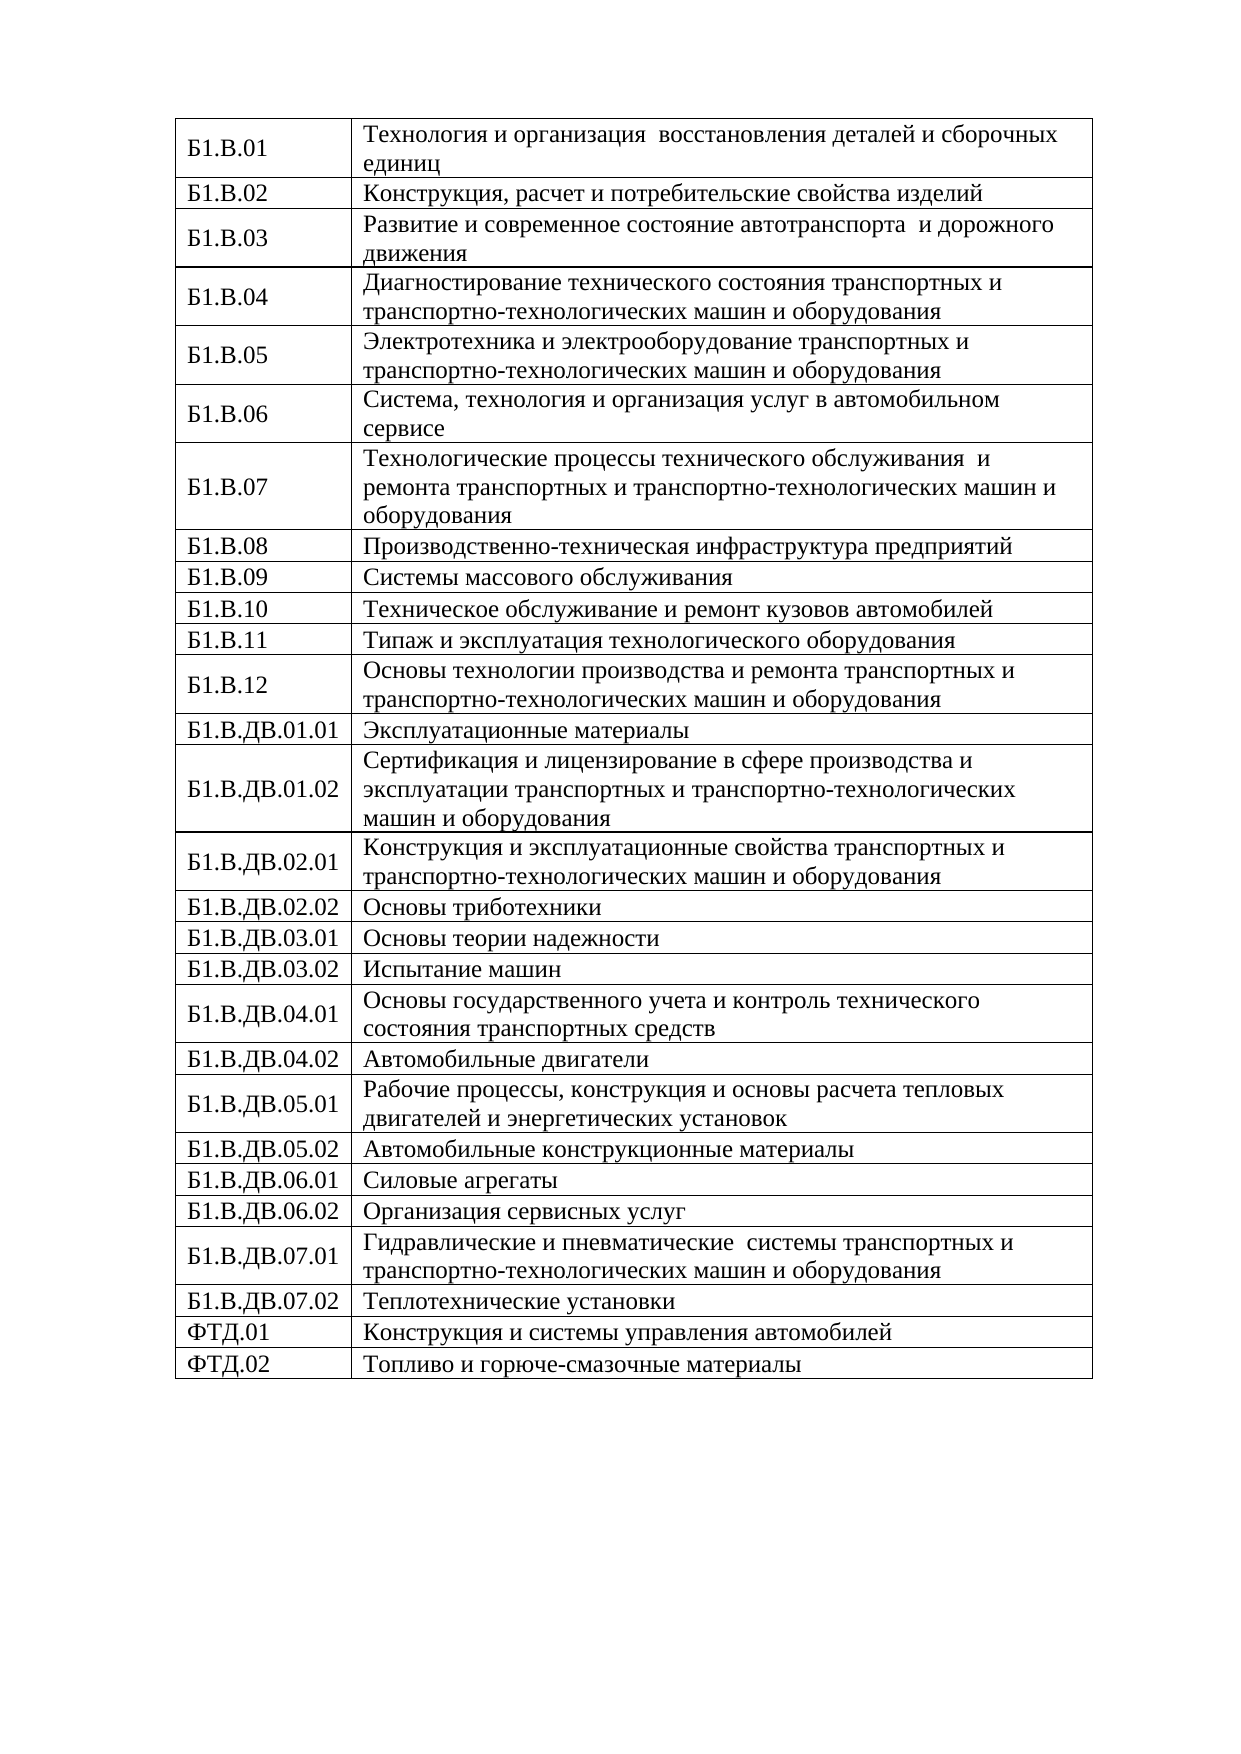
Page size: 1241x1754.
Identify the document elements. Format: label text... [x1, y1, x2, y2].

table_cell Диагностирование технического состояния транспортных и транспортно-технологических машин и оборудования [352, 268, 1092, 325]
table_cell ФТД.01 [176, 1317, 351, 1347]
table_cell Основы технологии производства и ремонта транспортных и транспортно-технологических машин и оборудования [352, 655, 1092, 713]
table_cell Автомобильные двигатели [352, 1043, 1092, 1073]
table_cell Б1.В.10 [176, 593, 351, 623]
table_cell Силовые агрегаты [352, 1164, 1092, 1194]
table_cell Б1.В.ДВ.04.01 [176, 985, 351, 1042]
table_cell Система, технология и организация услуг в автомобильном сервисе [352, 385, 1092, 442]
table_cell Б1.В.ДВ.03.01 [176, 922, 351, 952]
table_cell Б1.В.03 [176, 209, 351, 266]
table_cell Б1.В.06 [176, 385, 351, 442]
table_cell Конструкция и эксплуатационные свойства транспортных и транспортно-технологических машин и оборудования [352, 833, 1092, 890]
table_cell Конструкция и системы управления автомобилей [352, 1317, 1092, 1347]
table_cell Типаж и эксплуатация технологического оборудования [352, 624, 1092, 654]
table_cell Производственно-техническая инфраструктура предприятий [352, 530, 1092, 561]
table_cell Развитие и современное состояние автотранспорта и дорожного движения [352, 209, 1092, 266]
table_cell Б1.В.ДВ.07.02 [176, 1285, 351, 1316]
table_cell Организация сервисных услуг [352, 1196, 1092, 1226]
table_cell Б1.В.ДВ.01.01 [176, 714, 351, 744]
table_cell Основы триботехники [352, 891, 1092, 921]
table_cell Технология и организация восстановления деталей и сборочных единиц [352, 119, 1092, 177]
table_cell Топливо и горюче-смазочные материалы [352, 1348, 1092, 1378]
table_cell Б1.В.07 [176, 443, 351, 529]
table_cell Автомобильные конструкционные материалы [352, 1133, 1092, 1163]
table_cell Б1.В.ДВ.05.01 [176, 1075, 351, 1132]
table_cell Б1.В.ДВ.02.01 [176, 833, 351, 890]
table_cell Б1.В.01 [176, 119, 351, 177]
table_cell Б1.В.09 [176, 562, 351, 592]
table_cell ФТД.02 [176, 1348, 351, 1378]
table_cell Б1.В.ДВ.06.02 [176, 1196, 351, 1226]
table_cell Электротехника и электрооборудование транспортных и транспортно-технологических машин и оборудования [352, 326, 1092, 383]
table_cell Сертификация и лицензирование в сфере производства и эксплуатации транспортных и транспортно-технологических машин и оборудования [352, 745, 1092, 831]
table_cell Технологические процессы технического обслуживания и ремонта транспортных и транспортно-технологических машин и оборудования [352, 443, 1092, 529]
table_cell Б1.В.ДВ.01.02 [176, 745, 351, 831]
table_cell Б1.В.ДВ.07.01 [176, 1227, 351, 1284]
table_cell Основы теории надежности [352, 922, 1092, 952]
table_cell Техническое обслуживание и ремонт кузовов автомобилей [352, 593, 1092, 623]
table_cell Б1.В.ДВ.02.02 [176, 891, 351, 921]
table_cell Эксплуатационные материалы [352, 714, 1092, 744]
table_cell Б1.В.ДВ.06.01 [176, 1164, 351, 1194]
table_cell Б1.В.05 [176, 326, 351, 383]
table_cell Рабочие процессы, конструкция и основы расчета тепловых двигателей и энергетических установок [352, 1075, 1092, 1132]
table_cell Испытание машин [352, 954, 1092, 984]
table_cell Конструкция, расчет и потребительские свойства изделий [352, 178, 1092, 208]
table_cell Б1.В.11 [176, 624, 351, 654]
table_cell Б1.В.ДВ.04.02 [176, 1043, 351, 1073]
table_cell Б1.В.08 [176, 530, 351, 561]
table_cell Б1.В.04 [176, 268, 351, 325]
table_cell Основы государственного учета и контроль технического состояния транспортных средств [352, 985, 1092, 1042]
table_cell Б1.В.ДВ.03.02 [176, 954, 351, 984]
table_cell Гидравлические и пневматические системы транспортных и транспортно-технологических машин и оборудования [352, 1227, 1092, 1284]
table_cell Б1.В.02 [176, 178, 351, 208]
table_cell Теплотехнические установки [352, 1285, 1092, 1316]
table_cell Б1.В.12 [176, 655, 351, 713]
table_cell Системы массового обслуживания [352, 562, 1092, 592]
table_cell Б1.В.ДВ.05.02 [176, 1133, 351, 1163]
